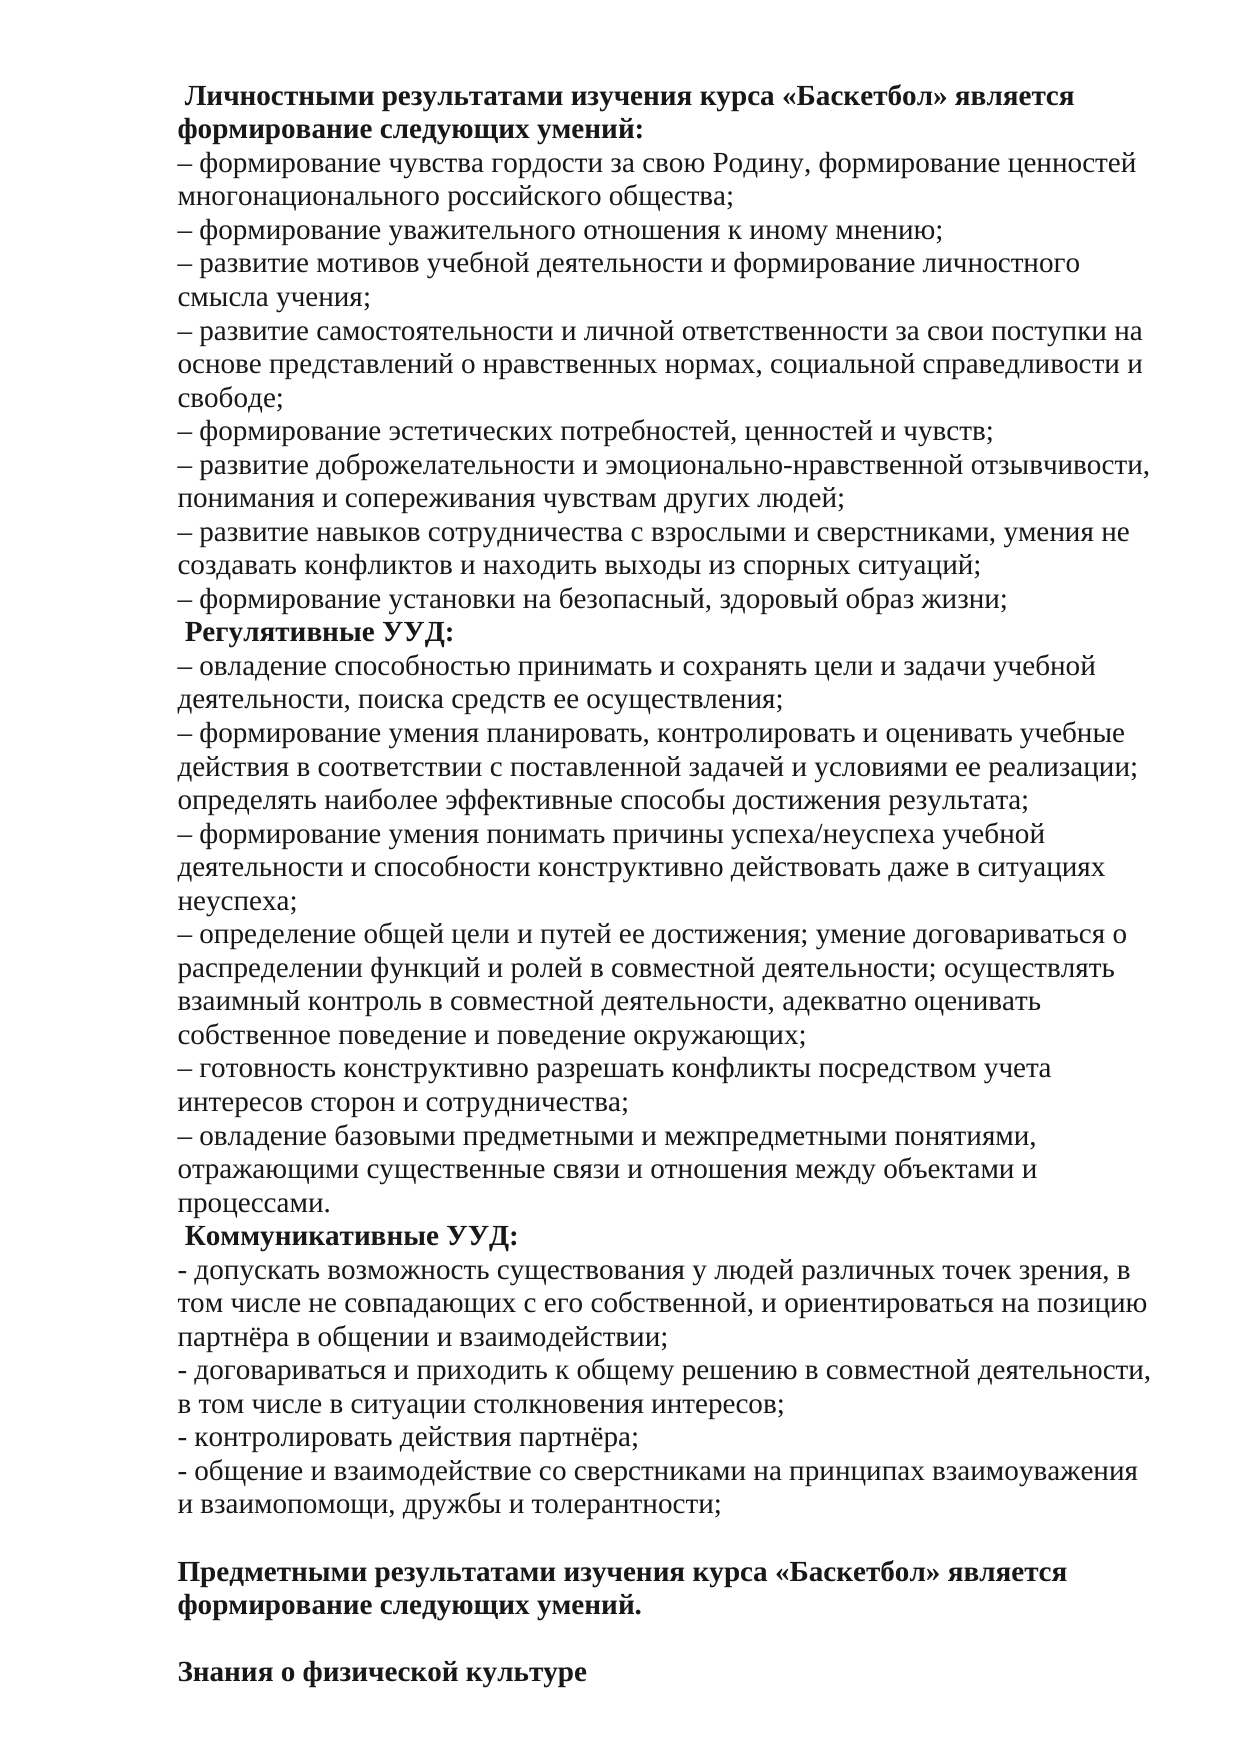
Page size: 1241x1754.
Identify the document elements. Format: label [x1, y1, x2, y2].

text [177, 1520, 1152, 1721]
text [177, 44, 1152, 1520]
